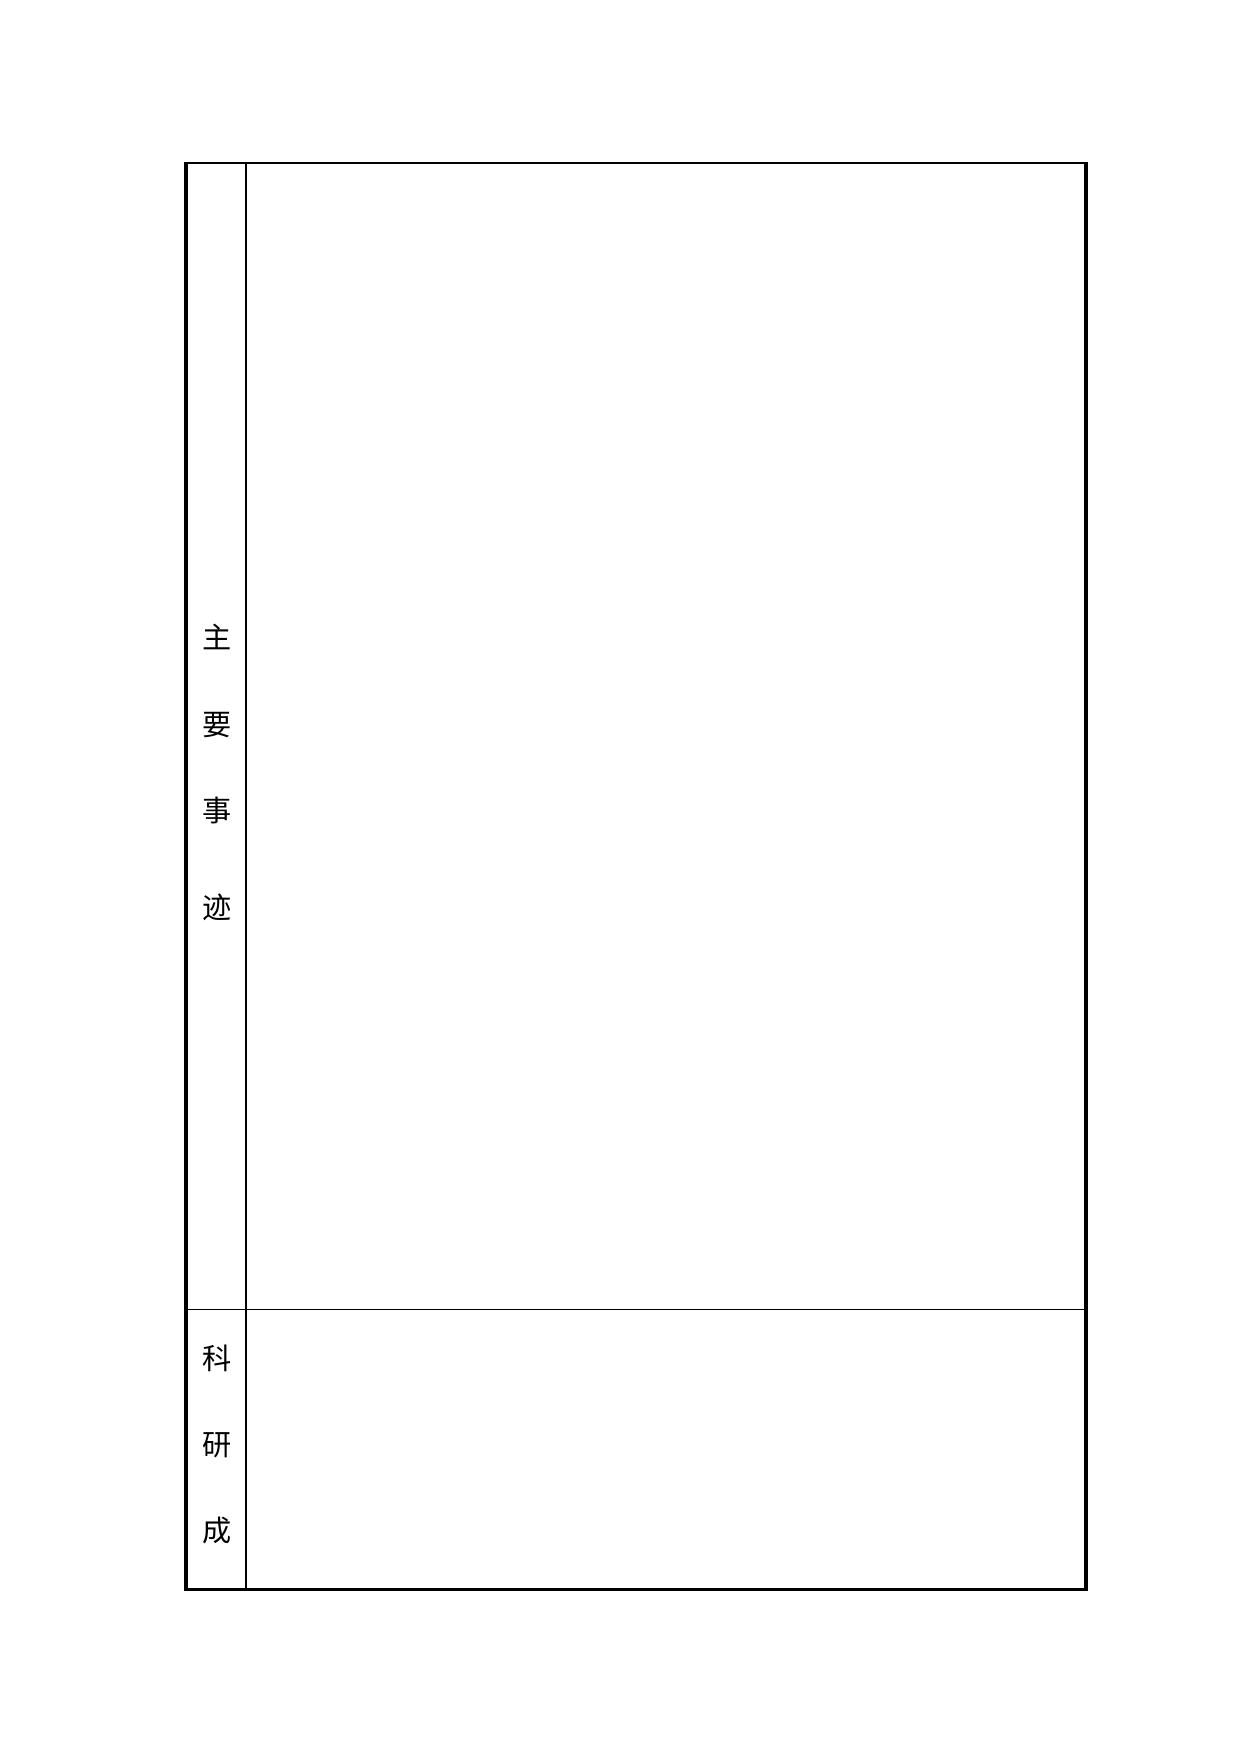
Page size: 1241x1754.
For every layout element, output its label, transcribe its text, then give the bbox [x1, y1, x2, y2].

table_cell 主 要 事迹 [188, 164, 245, 1309]
table_cell 科 研 成 果 [188, 1310, 245, 1588]
table_cell [247, 164, 1084, 1309]
table_cell [247, 1310, 1084, 1588]
